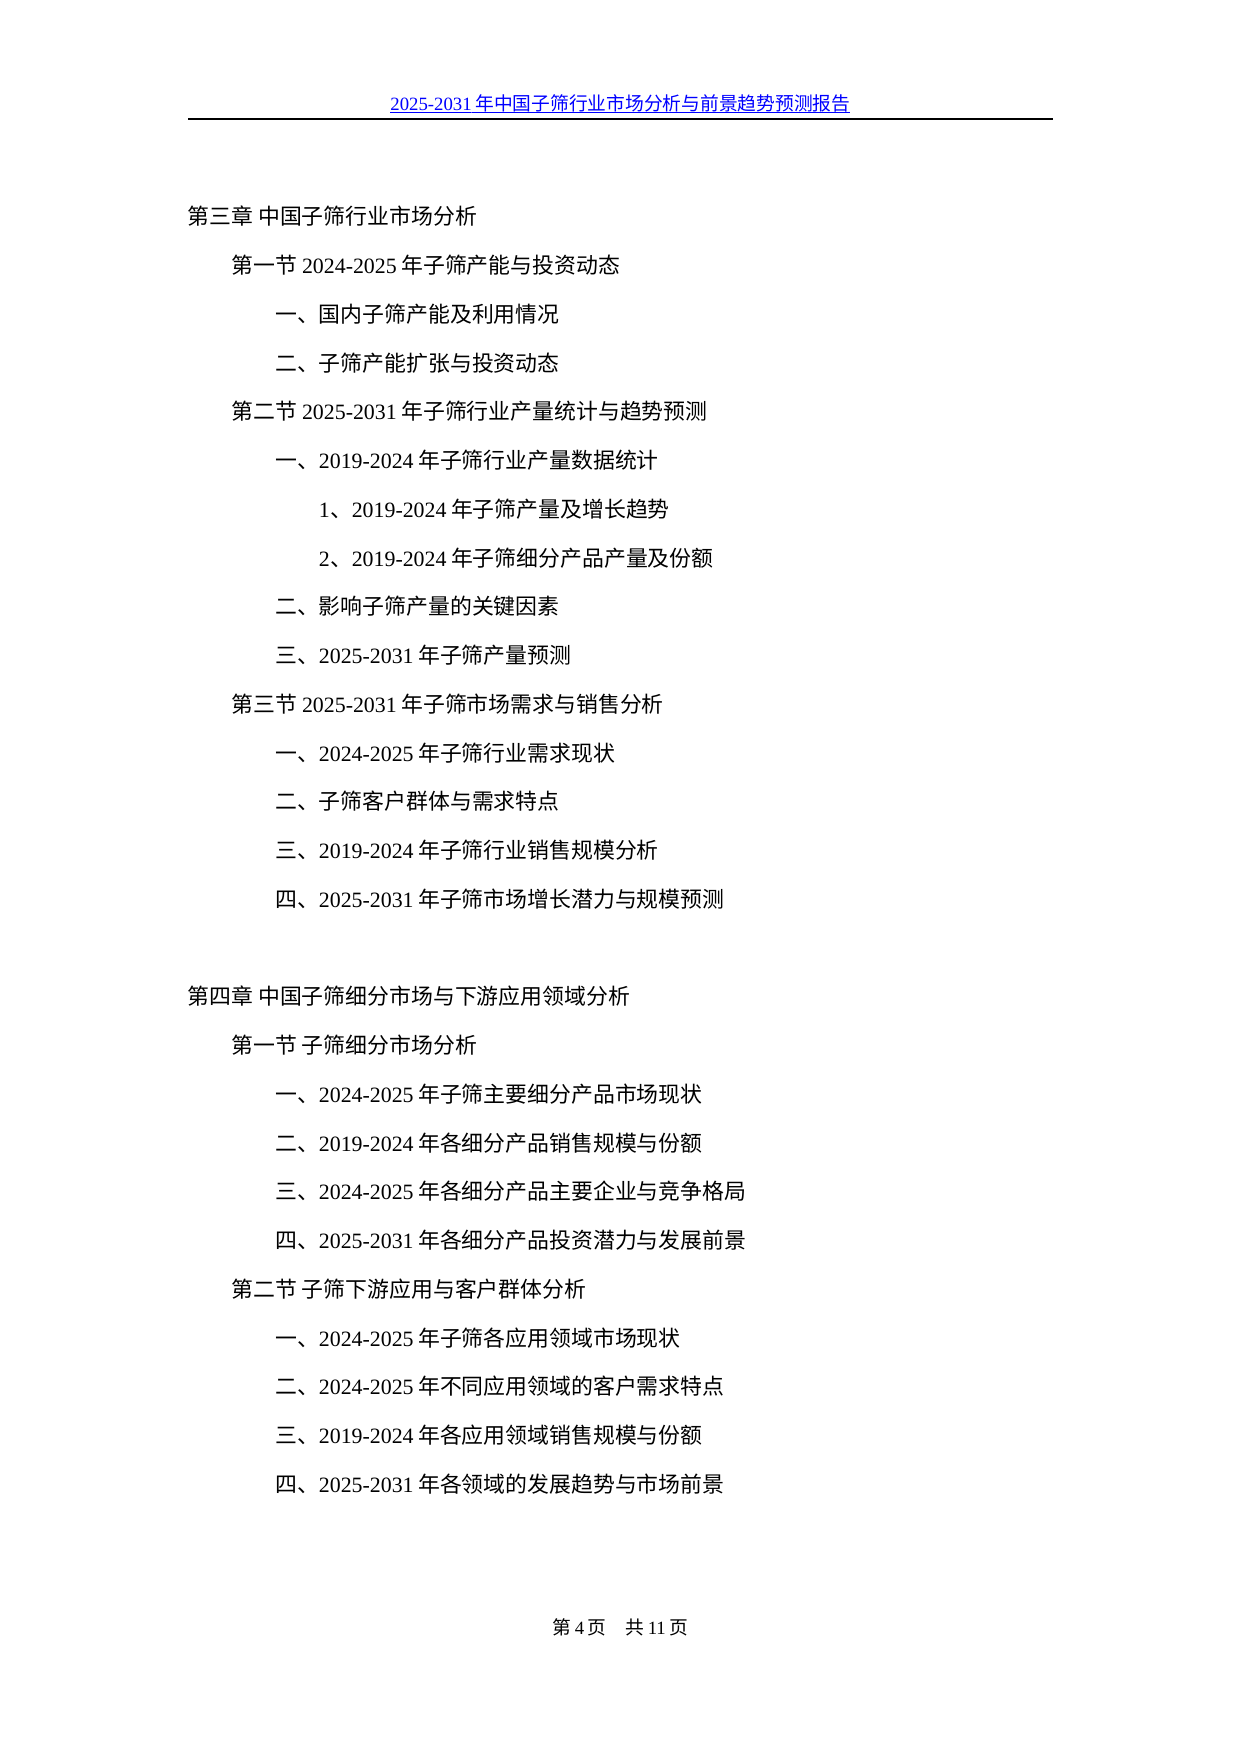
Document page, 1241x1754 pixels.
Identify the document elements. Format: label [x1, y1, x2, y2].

text [187, 150, 1053, 1499]
